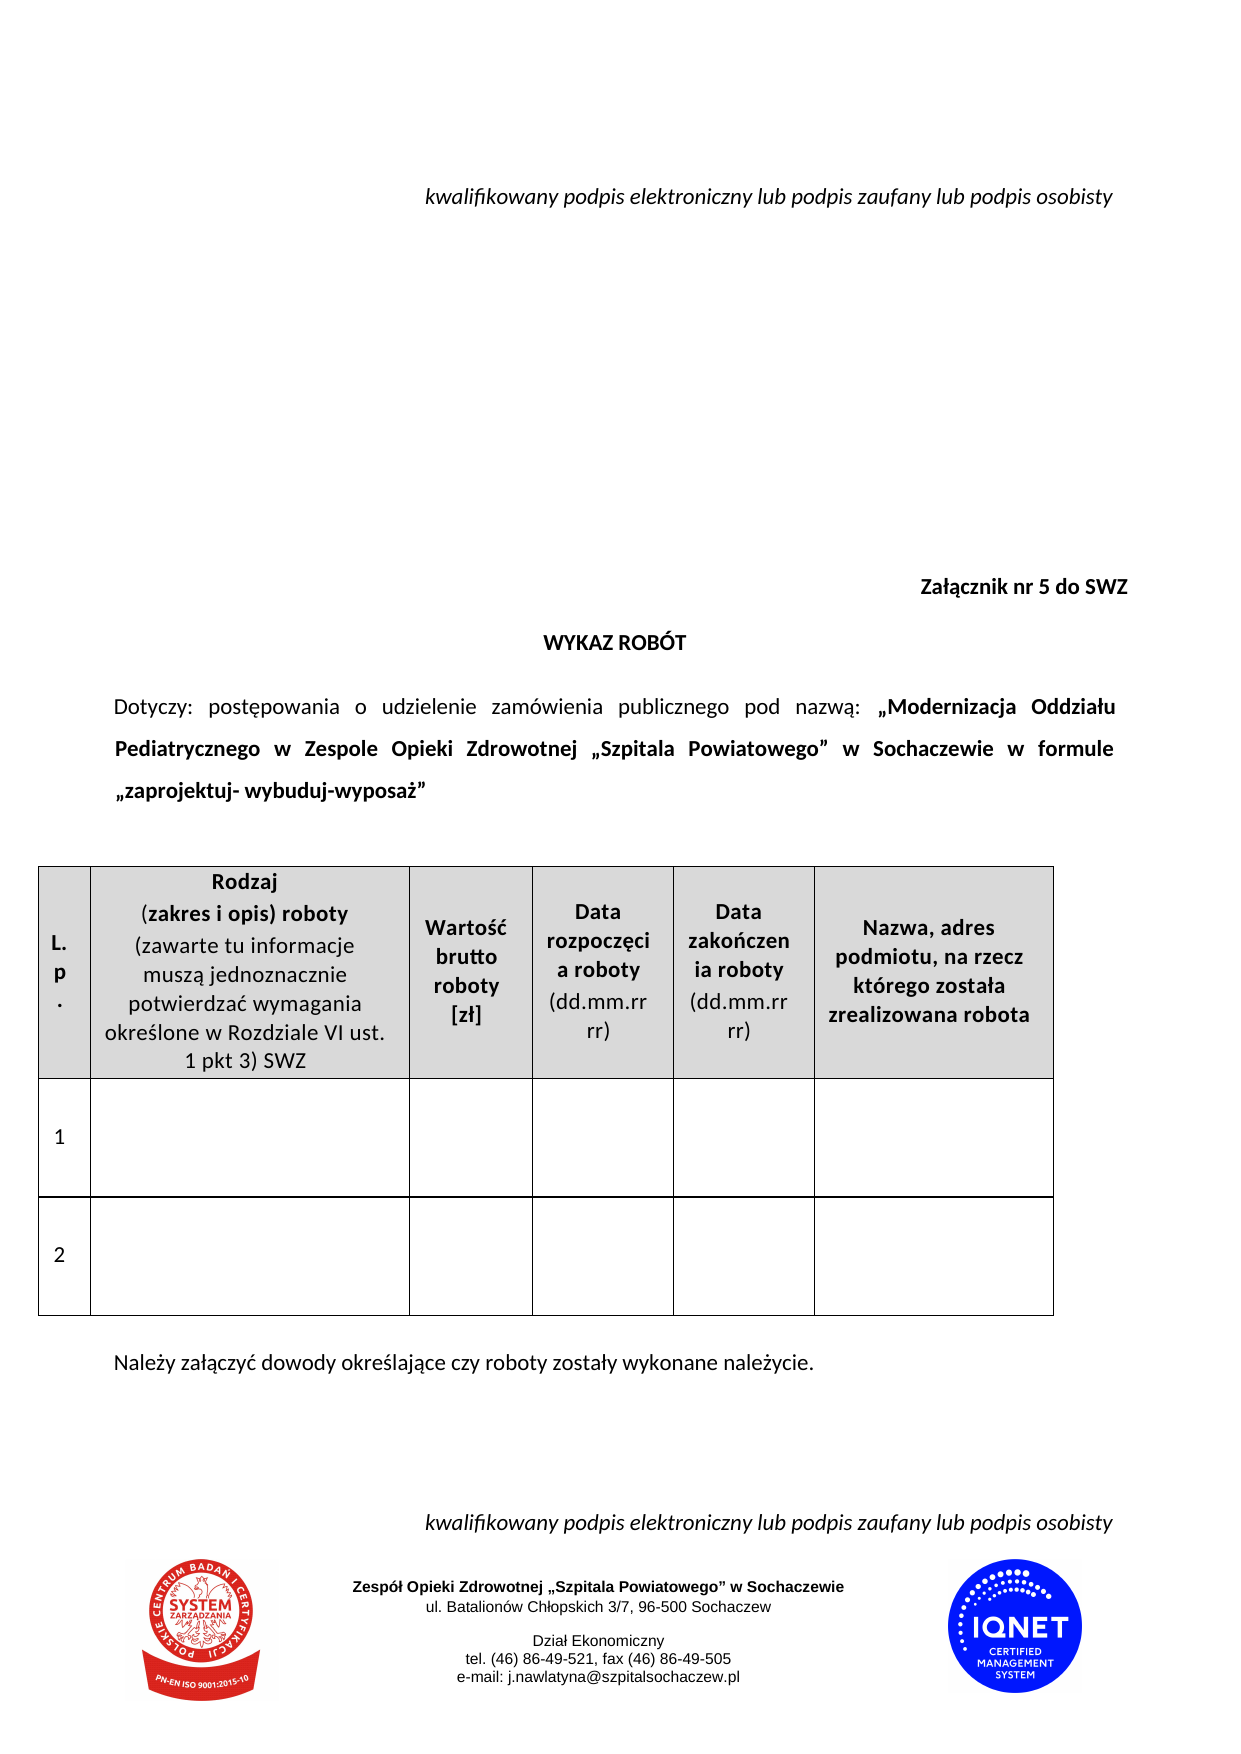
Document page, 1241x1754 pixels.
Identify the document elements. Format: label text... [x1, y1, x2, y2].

table_header Nazwa, adres podmiotu, na rzecz którego została zrealizowana robota [815, 867, 1053, 1078]
table_cell [815, 1079, 1053, 1196]
table_cell [410, 1198, 532, 1314]
text kwalifikowany podpis elektroniczny lub podpis zaufany lub podpis osobisty [114, 1508, 1116, 1536]
picture [948, 1559, 1082, 1693]
table_cell [533, 1198, 673, 1314]
table_cell 2 [39, 1198, 90, 1314]
table_header Data rozpoczęcia roboty (dd.mm.rrrr) [533, 867, 673, 1078]
text Dotyczy: postępowania o udzielenie zamówienia publicznego pod nazwą: „Modernizacja Oddziału Pediatrycznego w Zespole Opieki Zdrowotnej „Szpitala Powiatowego” w Sochaczewie w formule „zaprojektuj- wybuduj-wyposaż” [114, 692, 1116, 804]
table_header Data zakończenia roboty (dd.mm.rrrr) [674, 867, 814, 1078]
table_header Wartość brutto roboty [zł] [410, 867, 532, 1078]
table_cell [410, 1079, 532, 1196]
table_cell [674, 1198, 814, 1314]
table_cell [91, 1079, 409, 1196]
text Należy załączyć dowody określające czy roboty zostały wykonane należycie. [114, 1348, 1116, 1376]
text Załącznik nr 5 do SWZ [112, 572, 1128, 600]
table_header Rodzaj (zakres i opis) roboty (zawarte tu informacje muszą jednoznacznie potwierdzać wymagania określone w Rozdziale VI ust. 1 pkt 3) SWZ [91, 867, 409, 1078]
picture [125, 1559, 279, 1701]
table_cell 1 [39, 1079, 90, 1196]
table_cell [815, 1198, 1053, 1314]
table_header L.p. [39, 867, 90, 1078]
table_cell [533, 1079, 673, 1196]
table_cell [91, 1198, 409, 1314]
text kwalifikowany podpis elektroniczny lub podpis zaufany lub podpis osobisty [114, 182, 1116, 210]
table_cell [674, 1079, 814, 1196]
text WYKAZ ROBÓT [114, 628, 1116, 656]
